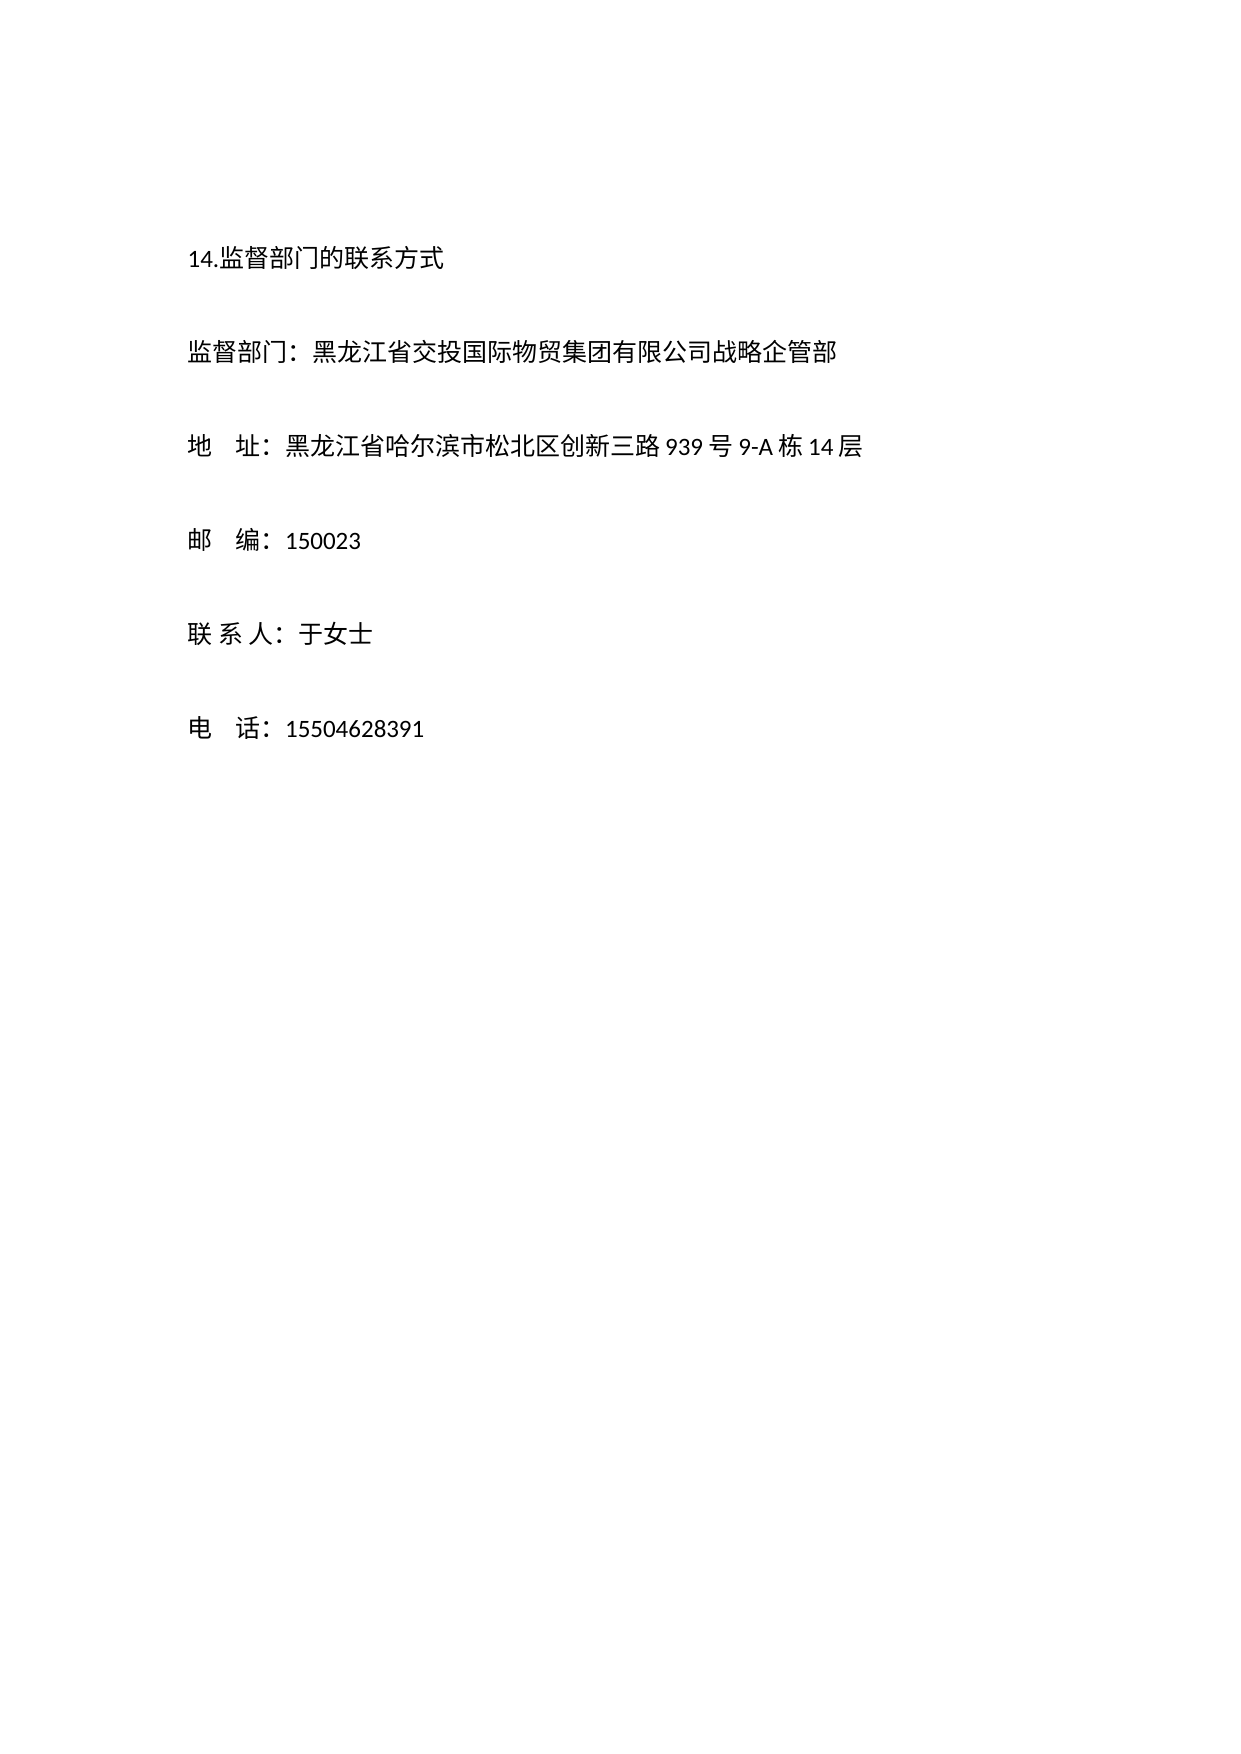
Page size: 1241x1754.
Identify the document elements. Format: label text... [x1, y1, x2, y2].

text 邮 编：150023 [187, 506, 1053, 571]
text 监督部门：黑龙江省交投国际物贸集团有限公司战略企管部 [187, 318, 1053, 383]
text 联 系 人：于女士 [187, 600, 1053, 665]
text 电 话：15504628391 [187, 694, 1053, 759]
text 14.监督部门的联系方式 [187, 224, 1053, 289]
text 地 址：黑龙江省哈尔滨市松北区创新三路939号9-A栋14层 [187, 412, 1053, 477]
